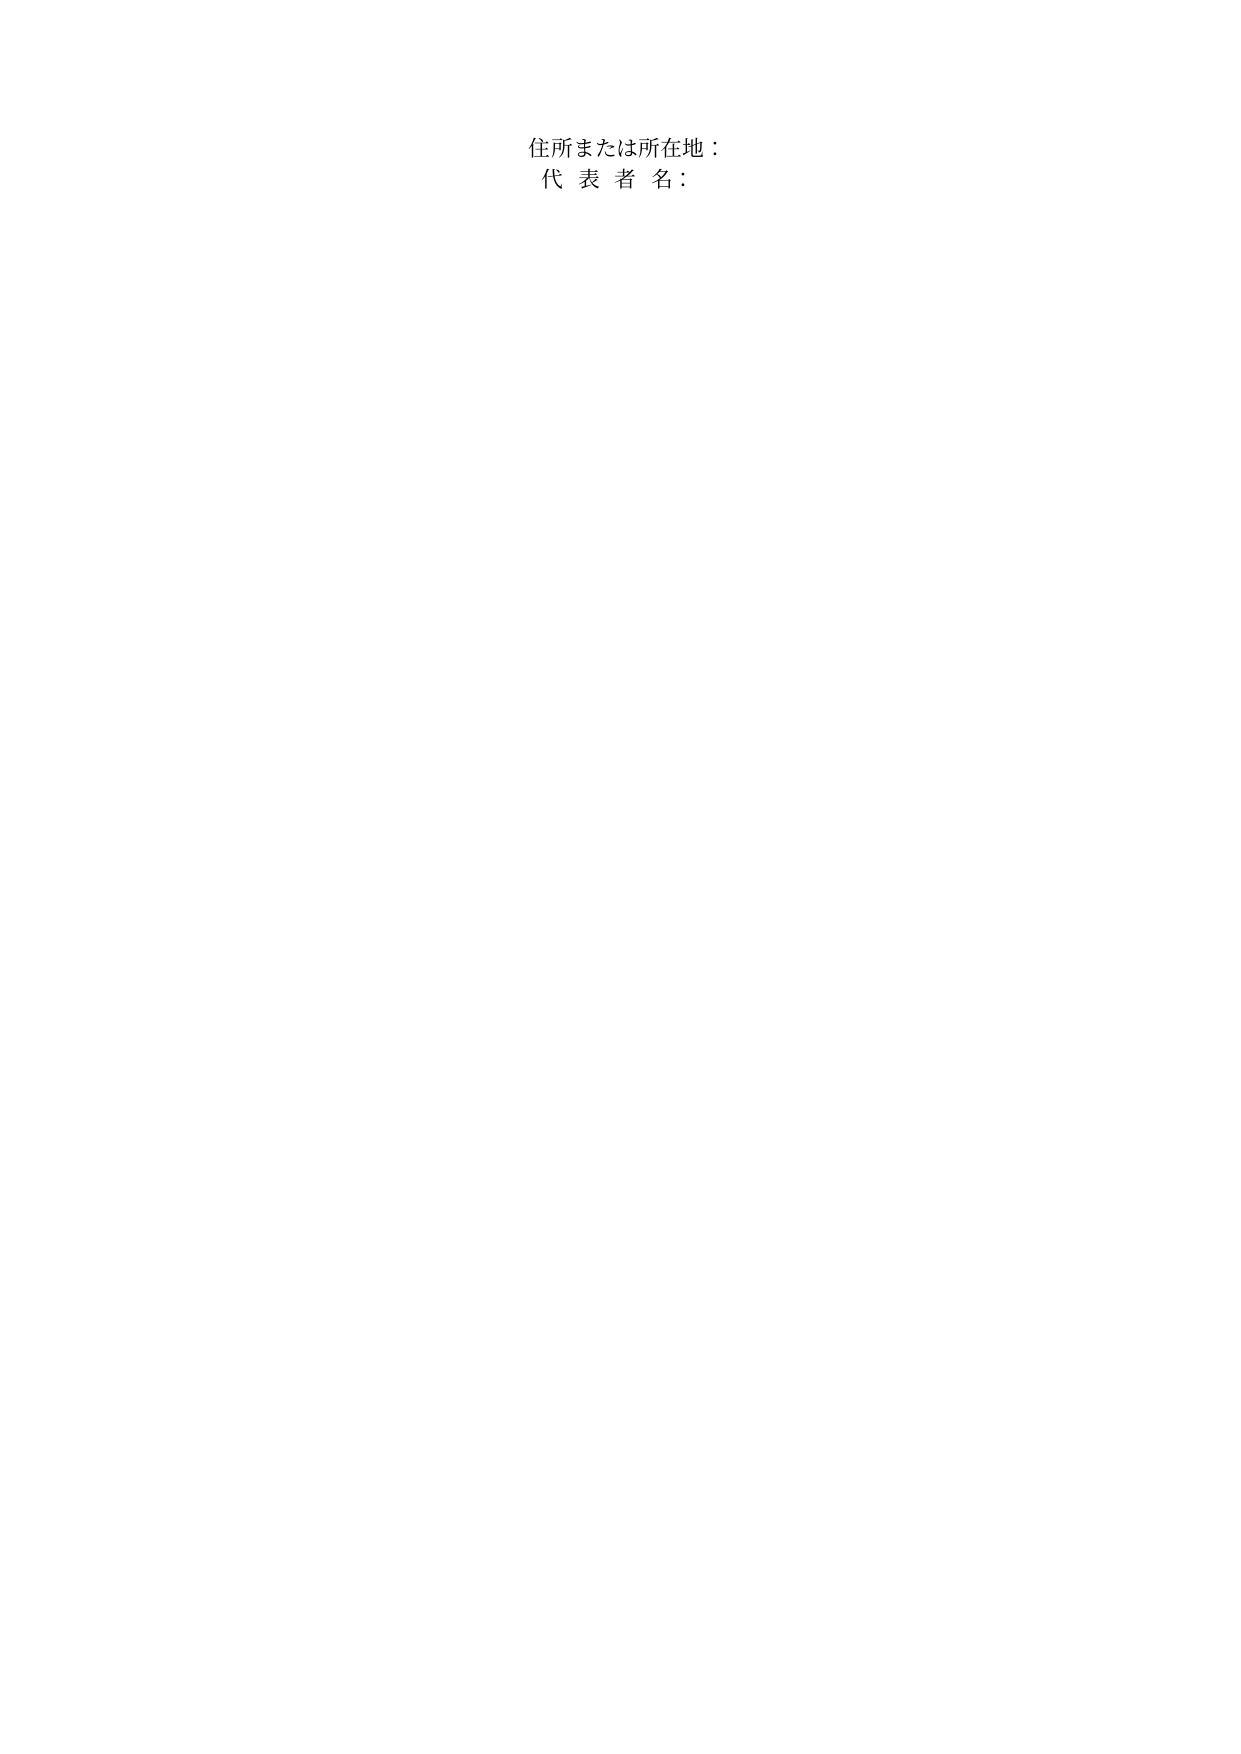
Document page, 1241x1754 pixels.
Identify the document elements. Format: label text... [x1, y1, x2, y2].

text 代表者名： [148, 162, 1092, 194]
text 住所または所在地： [148, 131, 1092, 162]
